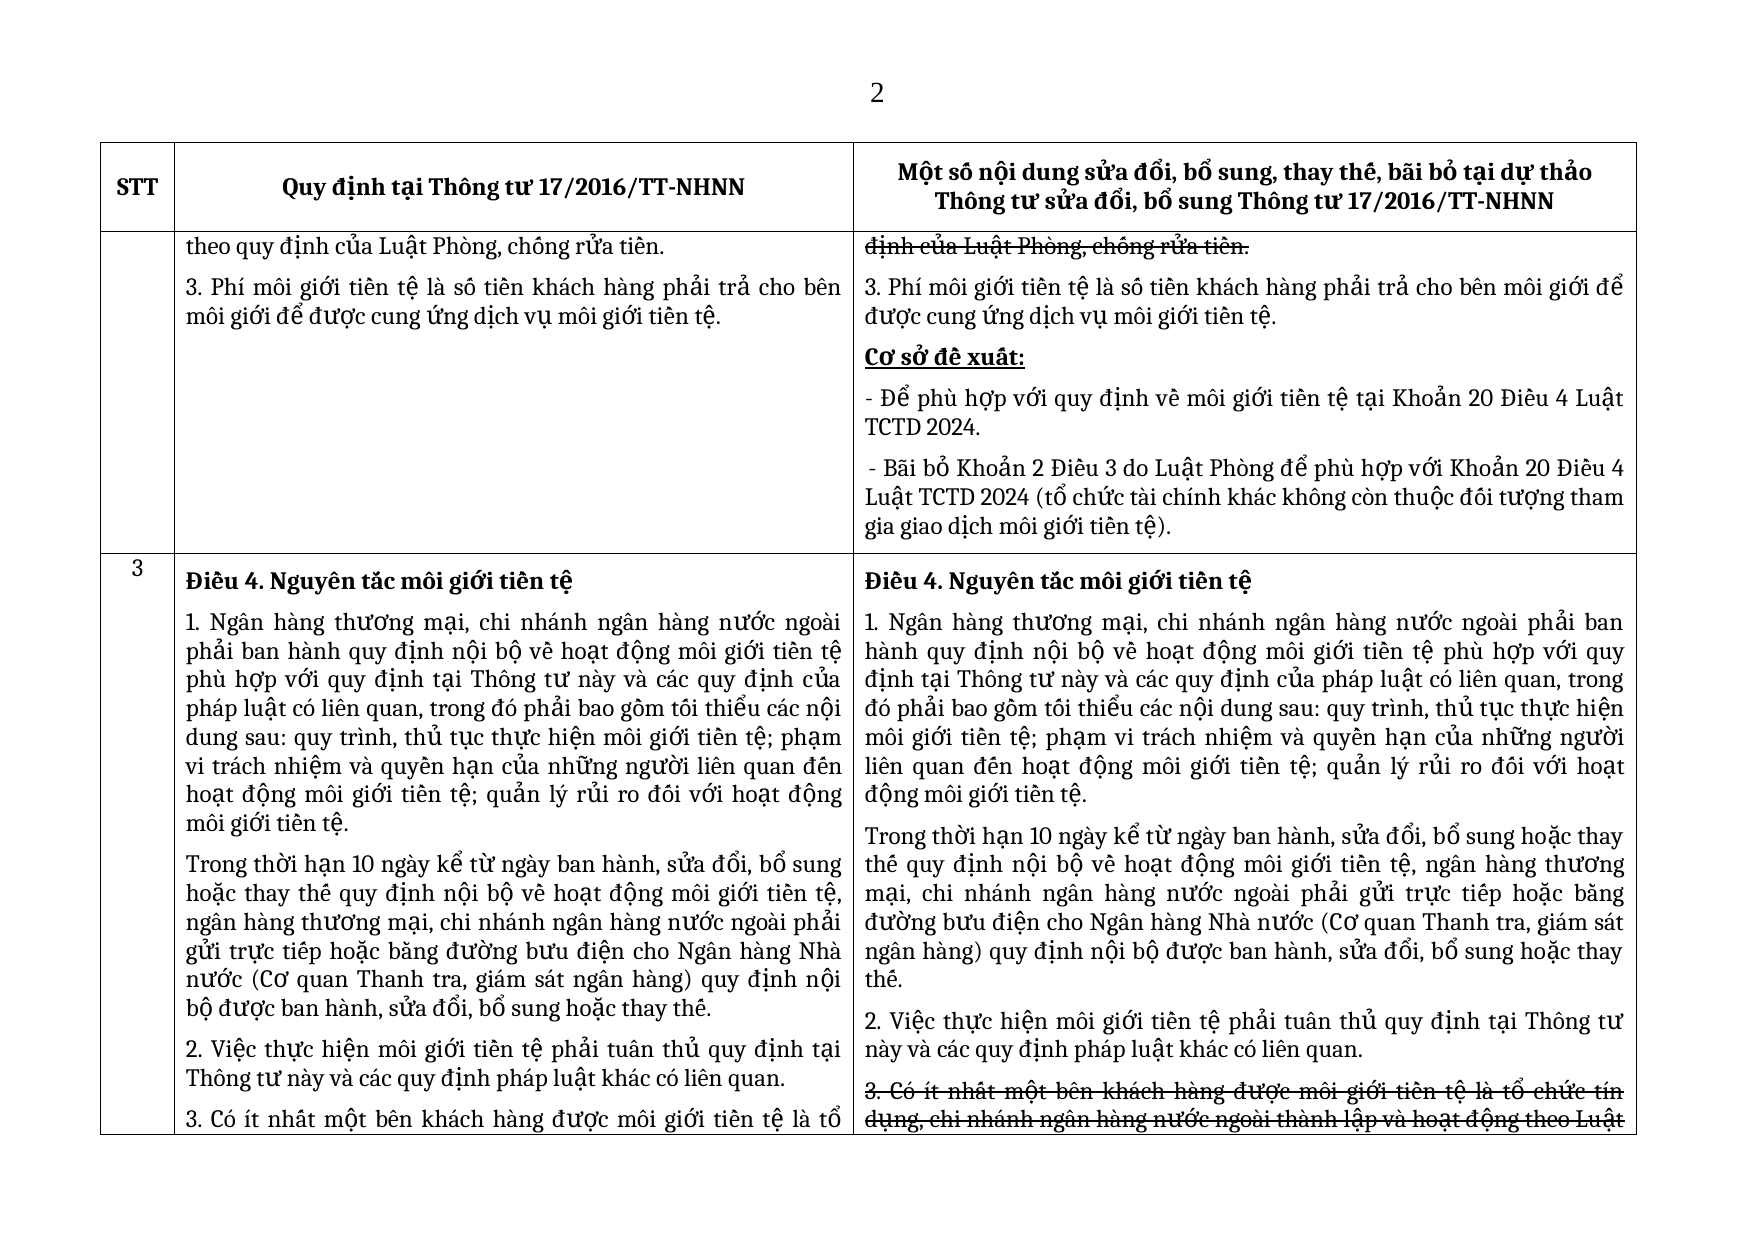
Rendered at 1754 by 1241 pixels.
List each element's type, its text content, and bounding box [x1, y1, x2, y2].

table_cell 3 [101, 554, 174, 1134]
table_header STT [101, 143, 174, 231]
table_cell 2 [101, 232, 174, 553]
table_header Một số nội dung sửa đổi, bổ sung, thay thế, bãi bỏ tại dự thảo Thông tư sửa đổi, bổ sung Thông tư 17/2016/TT-NHNN [854, 143, 1636, 231]
table_header Quy định tại Thông tư 17/2016/TT-NHNN [175, 143, 853, 231]
